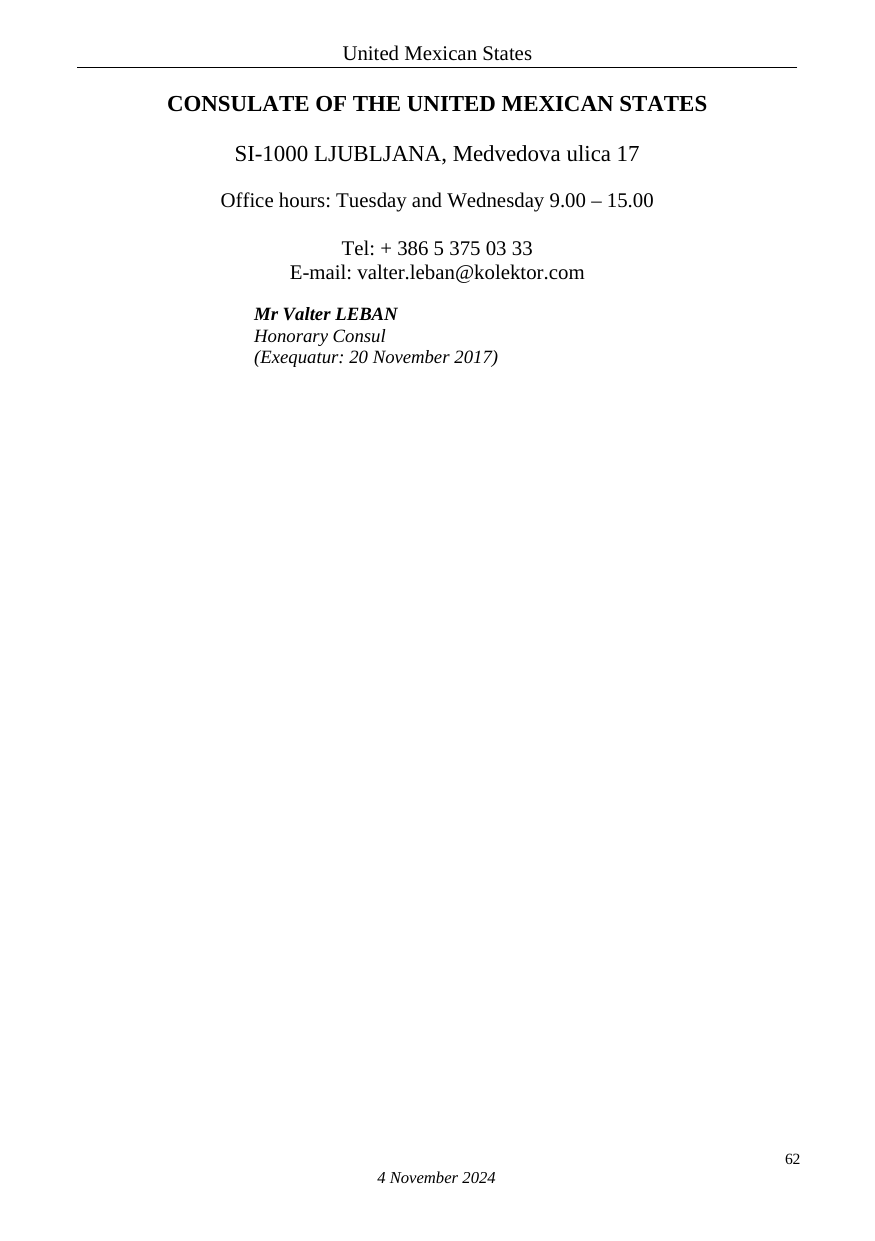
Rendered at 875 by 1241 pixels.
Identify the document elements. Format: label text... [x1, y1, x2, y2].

text Tel: + 386 5 375 03 33 [77, 236, 797, 260]
text (Exequatur: 20 November 2017) [254, 346, 797, 368]
text United Mexican States [77, 41, 797, 67]
text E-mail: valter.leban@kolektor.com [77, 260, 797, 284]
text SI-1000 LJUBLJANA, Medvedova ulica 17 [77, 140, 797, 166]
text Office hours: Tuesday and Wednesday 9.00 – 15.00 [77, 188, 797, 212]
text Mr Valter LEBAN [254, 303, 797, 324]
text Honorary Consul [254, 324, 797, 346]
title CONSULATE OF THE UNITED MEXICAN STATES [77, 90, 797, 117]
